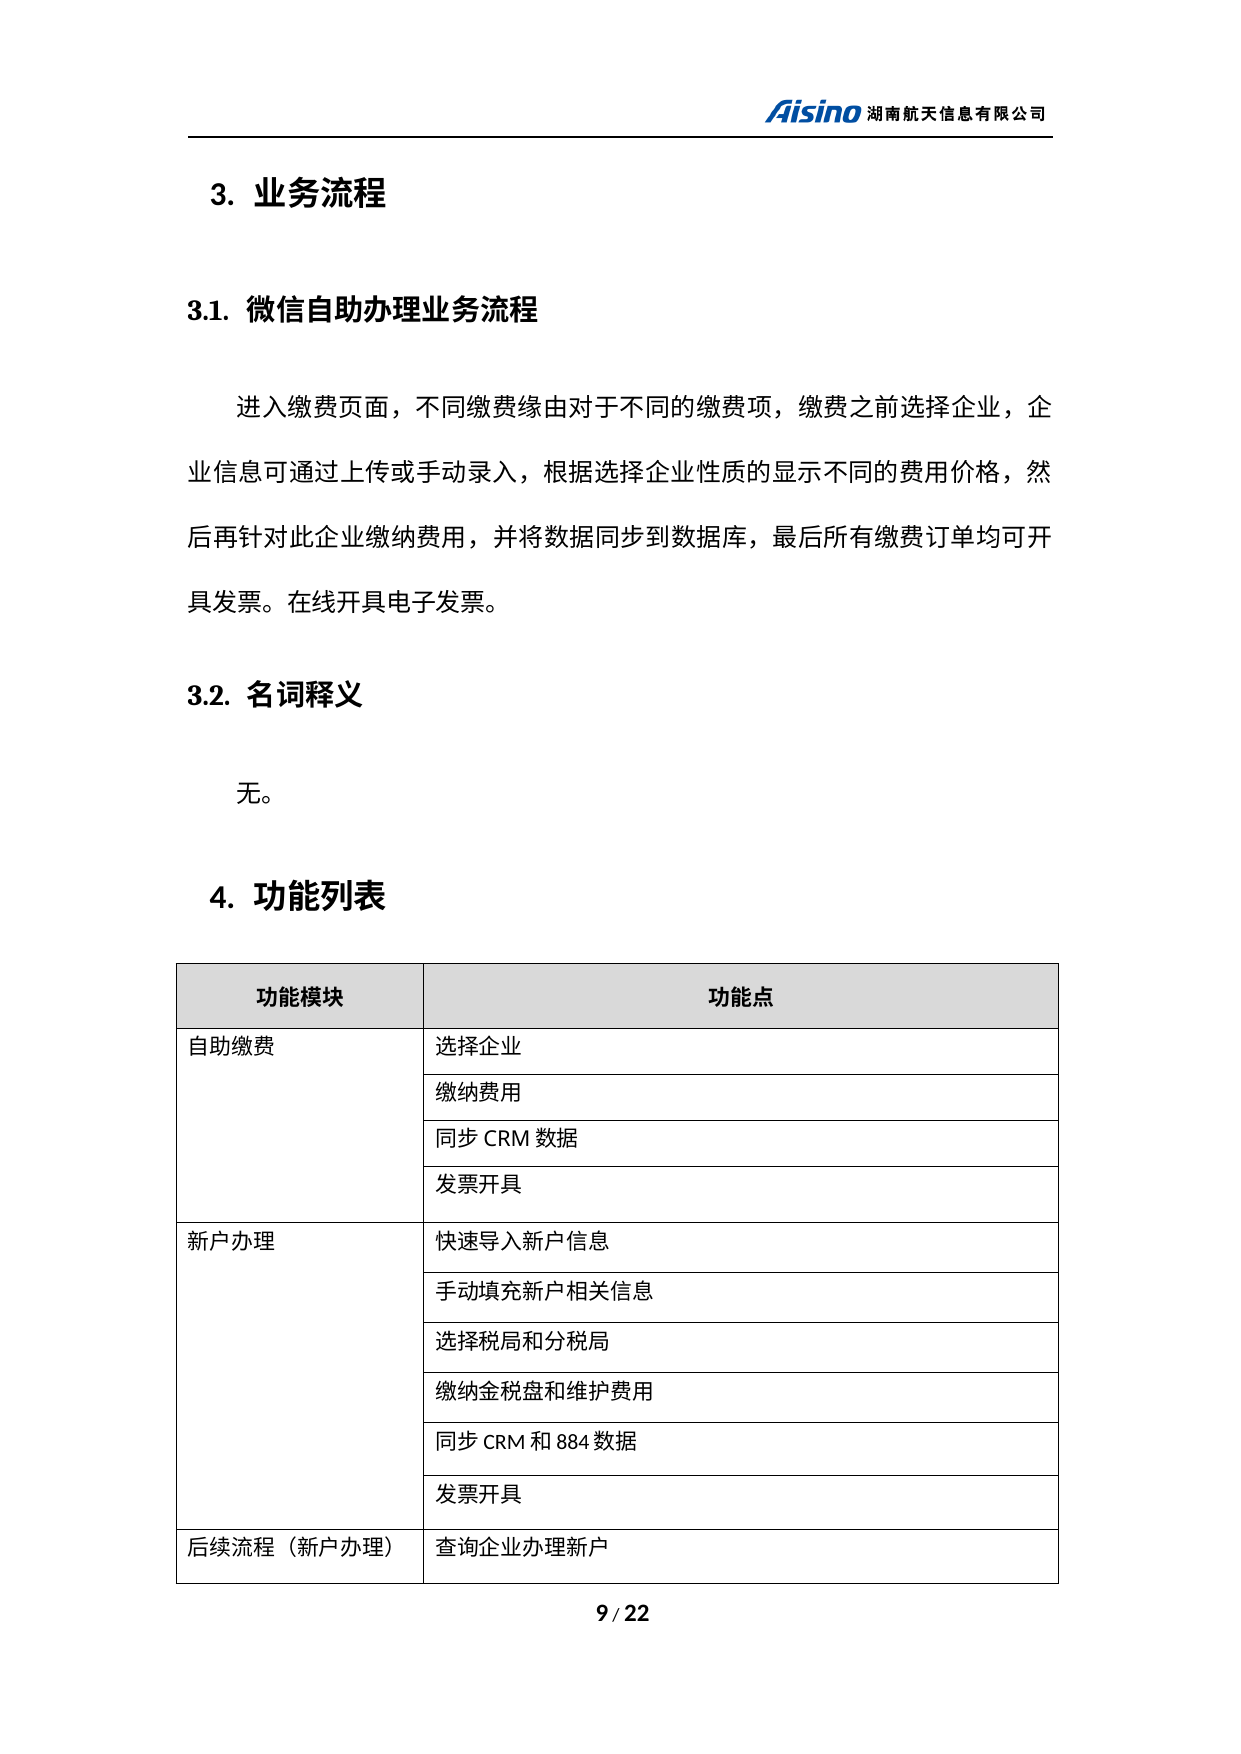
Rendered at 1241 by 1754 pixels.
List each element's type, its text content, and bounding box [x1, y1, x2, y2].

table_cell 选择税局和分税局 [424, 1323, 1058, 1372]
table_cell 缴纳金税盘和维护费用 [424, 1373, 1058, 1422]
table_cell 新户办理 [177, 1223, 423, 1528]
subtitle 业务流程 [209, 158, 1031, 223]
table_cell 选择企业 [424, 1029, 1058, 1074]
table_cell 缴纳费用 [424, 1075, 1058, 1120]
table_cell 同步CRM数据 [424, 1121, 1058, 1166]
text 无。 [187, 759, 1053, 824]
table_cell 自助缴费 [177, 1029, 423, 1222]
table_cell 手动填充新户相关信息 [424, 1273, 1058, 1322]
table_cell 后续流程（新户办理） [177, 1530, 423, 1583]
table_cell 同步CRM和884数据 [424, 1423, 1058, 1475]
table_cell 发票开具 [424, 1476, 1058, 1528]
table_header 功能模块 [177, 964, 423, 1028]
table_cell 查询企业办理新户 [424, 1530, 1058, 1583]
picture [754, 88, 1053, 134]
subtitle 微信自助办理业务流程 [187, 275, 1053, 340]
subtitle 名词释义 [187, 660, 1053, 725]
subtitle 功能列表 [209, 862, 1031, 927]
table_cell 发票开具 [424, 1167, 1058, 1222]
table_cell 快速导入新户信息 [424, 1223, 1058, 1272]
table_header 功能点 [424, 964, 1058, 1028]
text 进入缴费页面，不同缴费缘由对于不同的缴费项，缴费之前选择企业，企业信息可通过上传或手动录入，根据选择企业性质的显示不同的费用价格，然后再针对此企业缴纳费用，并将数据同步到数据库，最后所有缴费订单均可开具发票。在线开具电子发票。 [187, 373, 1053, 633]
